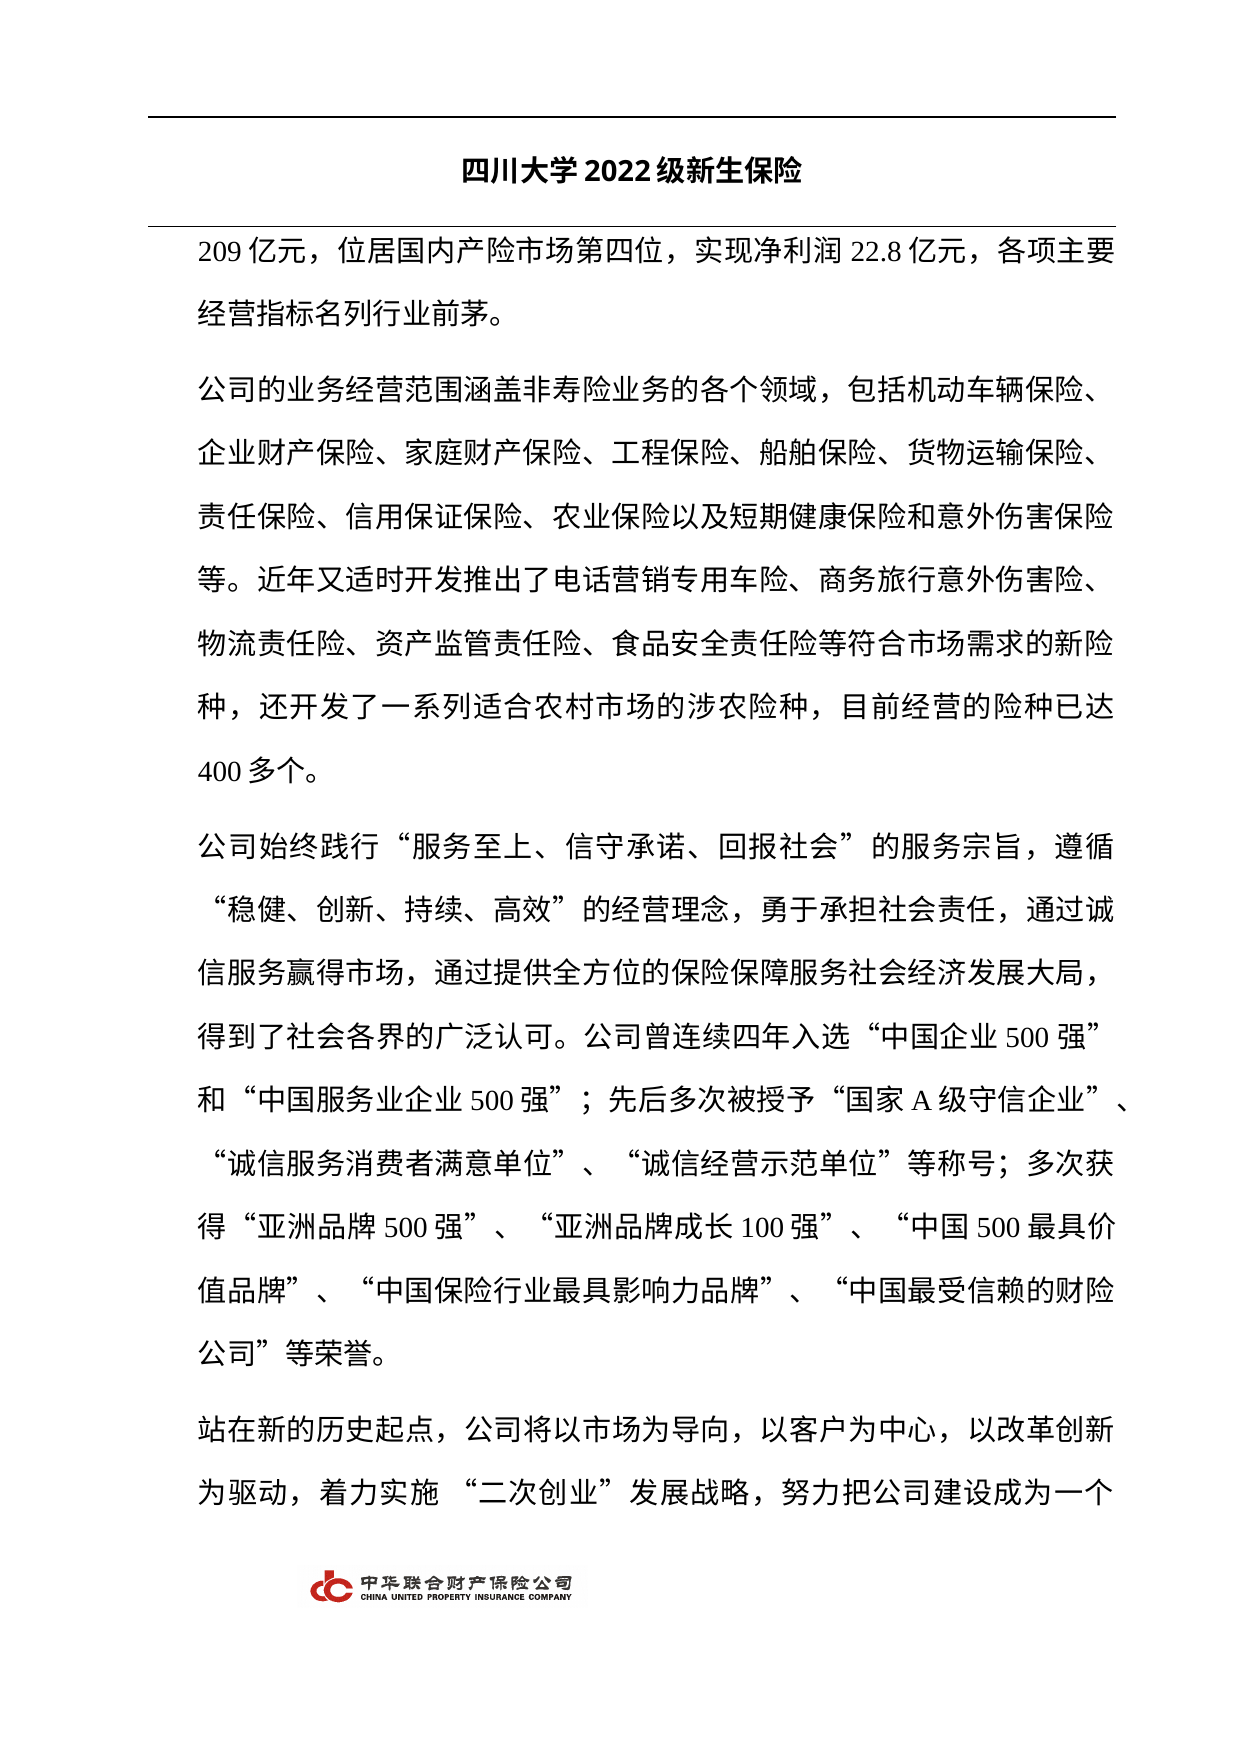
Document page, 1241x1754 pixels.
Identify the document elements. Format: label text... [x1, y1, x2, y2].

text 公司的业务经营范围涵盖非寿险业务的各个领域，包括机动车辆保险、企业财产保险、家庭财产保险、工程保险、船舶保险、货物运输保险、责任保险、信用保证保险、农业保险以及短期健康保险和意外伤害保险等。近年又适时开发推出了电话营销专用车险、商务旅行意外伤害险、物流责任险、资产监管责任险、食品安全责任险等符合市场需求的新险种，还开发了一系列适合农村市场的涉农险种，目前经营的险种已达400多个。 [198, 367, 1116, 789]
text 公司始终践行“服务至上、信守承诺、回报社会”的服务宗旨，遵循“稳健、创新、持续、高效”的经营理念，勇于承担社会责任，通过诚信服务赢得市场，通过提供全方位的保险保障服务社会经济发展大局，得到了社会各界的广泛认可。公司曾连续四年入选“中国企业500 强”和“中国服务业企业500强”；先后多次被授予“国家A 级守信企业”、“诚信服务消费者满意单位”、“诚信经营示范单位”等称号；多次获得“亚洲品牌500强”、“亚洲品牌成长100强”、“中国500最具价值品牌”、“中国保险行业最具影响力品牌”、“中国最受信赖的财险公司”等荣誉。 [198, 823, 1116, 1373]
picture [297, 1565, 588, 1608]
text 站在新的历史起点，公司将以市场为导向，以客户为中心，以改革创新为驱动，着力实施 “二次创业”发展战略，努力把公司建设成为一个“业外有影响、业内受尊重的创新型、多元化的保险集团公司”，为全面建设社会主义小康社会提供更加优质的保险保障服务。 [198, 1407, 1116, 1512]
